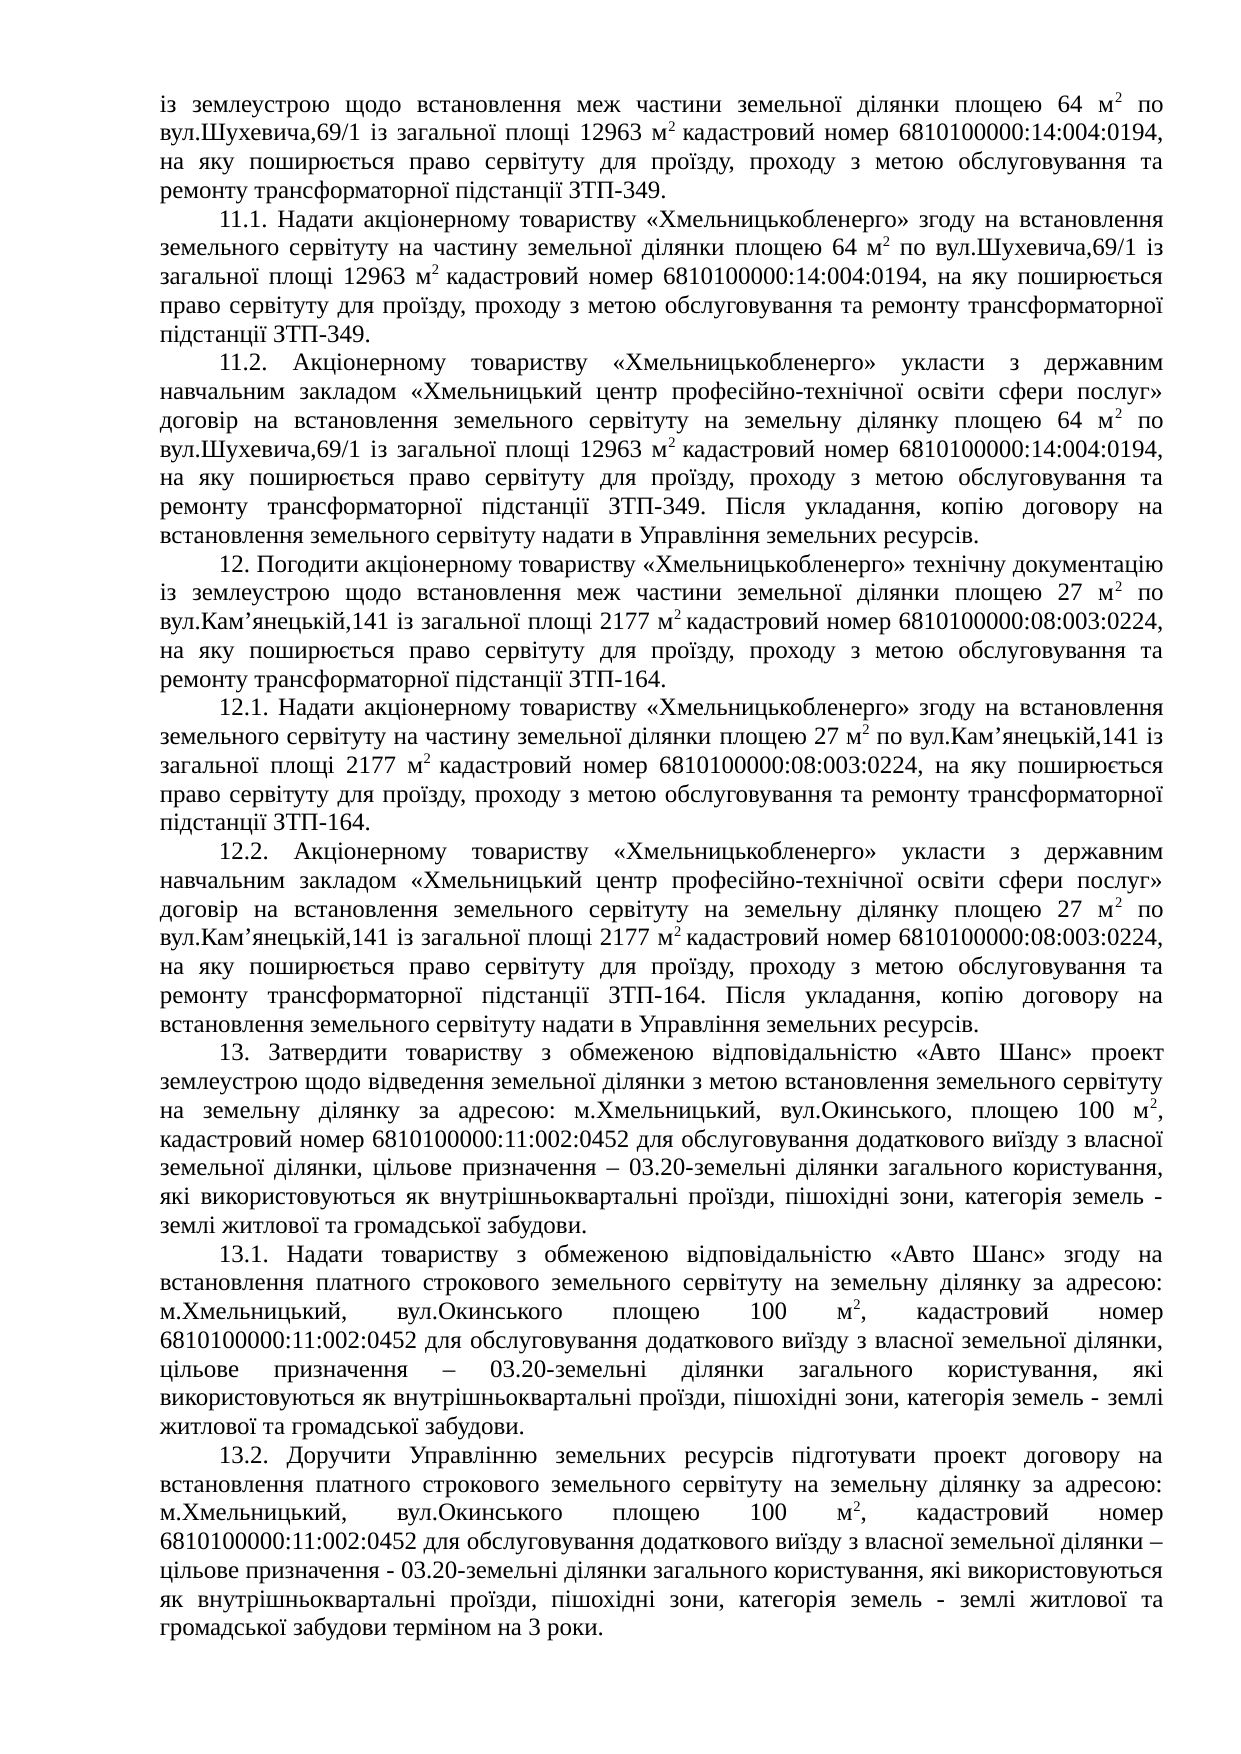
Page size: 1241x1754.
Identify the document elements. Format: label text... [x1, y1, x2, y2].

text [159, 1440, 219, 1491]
text 12. Погодити акціонерному товариству «Хмельницькобленерго» технічну документацію із землеустрою щодо встановлення меж частини земельної ділянки площею 27 м2 по вул.Кам’янецькій,141 із загальної площі 2177 м2 кадастровий номер 6810100000:08:003:0224, на яку поширюється право сервітуту для проїзду, проходу з метою обслуговування та ремонту трансформаторної підстанції ЗТП-164. [159, 635, 1163, 692]
text 12.1. Надати акціонерному товариству «Хмельницькобленерго» згоду на встановлення земельного сервітуту на частину земельної ділянки площею 27 м2 по вул.Кам’янецькій,141 із загальної площі 2177 м2 кадастровий номер 6810100000:08:003:0224, на яку поширюється право сервітуту для проїзду, проходу з метою обслуговування та ремонту трансформаторної підстанції ЗТП-164. [159, 779, 1163, 836]
text 12.2. Акціонерному товариству «Хмельницькобленерго» укласти з державним навчальним закладом «Хмельницький центр професійно-технічної освіти сфери послуг» договір на встановлення земельного сервітуту на земельну ділянку площею 27 м2 по вул.Кам’янецькій,141 із загальної площі 2177 м2 кадастровий номер 6810100000:08:003:0224, на яку поширюється право сервітуту для проїзду, проходу з метою обслуговування та ремонту трансформаторної підстанції ЗТП-164. Після укладання, копію договору на встановлення земельного сервітуту надати в Управління земельних ресурсів. [159, 951, 1163, 1037]
text 13. Затвердити товариству з обмеженою відповідальністю «Авто Шанс» проект землеустрою щодо відведення земельної ділянки з метою встановлення земельного сервітуту на земельну ділянку за адресою: м.Хмельницький, вул.Окинського, площею 100 м2, кадастровий номер 6810100000:11:002:0452 для обслуговування додаткового виїзду з власної земельної ділянки, цільове призначення – 03.20-земельні ділянки загального користування, які використовуються як внутрішньоквартальні проїзди, пішохідні зони, категорія земель - землі житлової та громадської забудови. [159, 1147, 1163, 1239]
text 11.2. Акціонерному товариству «Хмельницькобленерго» укласти з державним навчальним закладом «Хмельницький центр професійно-технічної освіти сфери послуг» договір на встановлення земельного сервітуту на земельну ділянку площею 64 м2 по вул.Шухевича,69/1 із загальної площі 12963 м2 кадастровий номер 6810100000:14:004:0194, на яку поширюється право сервітуту для проїзду, проходу з метою обслуговування та ремонту трансформаторної підстанції ЗТП-349. Після укладання, копію договору на встановлення земельного сервітуту надати в Управління земельних ресурсів. [159, 347, 1163, 398]
text 11.2. Акціонерному товариству «Хмельницькобленерго» укласти з державним навчальним закладом «Хмельницький центр професійно-технічної освіти сфери послуг» договір на встановлення земельного сервітуту на земельну ділянку площею 64 м2 по вул.Шухевича,69/1 із загальної площі 12963 м2 кадастровий номер 6810100000:14:004:0194, на яку поширюється право сервітуту для проїзду, проходу з метою обслуговування та ремонту трансформаторної підстанції ЗТП-349. Після укладання, копію договору на встановлення земельного сервітуту надати в Управління земельних ресурсів. [159, 457, 1163, 549]
text 13.1. Надати товариству з обмеженою відповідальністю «Авто Шанс» згоду на встановлення платного строкового земельного сервітуту на земельну ділянку за адресою: м.Хмельницький, вул.Окинського площею 100 м2, кадастровий номер 6810100000:11:002:0452 для обслуговування додаткового виїзду з власної земельної ділянки, цільове призначення – 03.20-земельні ділянки загального користування, які використовуються як внутрішньоквартальні проїзди, пішохідні зони, категорія земель - землі житлової та громадської забудови. [159, 1239, 1163, 1376]
text 13.2. Доручити Управлінню земельних ресурсів підготувати проект договору на встановлення платного строкового земельного сервітуту на земельну ділянку за адресою: м.Хмельницький, вул.Окинського площею 100 м2, кадастровий номер 6810100000:11:002:0452 для обслуговування додаткового виїзду з власної земельної ділянки – цільове призначення - 03.20-земельні ділянки загального користування, які використовуються як внутрішньоквартальні проїзди, пішохідні зони, категорія земель - землі житлової та громадської забудови терміном на 3 роки. [159, 1555, 1163, 1641]
text 13. Затвердити товариству з обмеженою відповідальністю «Авто Шанс» проект землеустрою щодо відведення земельної ділянки з метою встановлення земельного сервітуту на земельну ділянку за адресою: м.Хмельницький, вул.Окинського, площею 100 м2, кадастровий номер 6810100000:11:002:0452 для обслуговування додаткового виїзду з власної земельної ділянки, цільове призначення – 03.20-земельні ділянки загального користування, які використовуються як внутрішньоквартальні проїзди, пішохідні зони, категорія земель - землі житлової та громадської забудови. [159, 1037, 1163, 1117]
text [159, 146, 1163, 204]
text 13.1. Надати товариству з обмеженою відповідальністю «Авто Шанс» згоду на встановлення платного строкового земельного сервітуту на земельну ділянку за адресою: м.Хмельницький, вул.Окинського площею 100 м2, кадастровий номер 6810100000:11:002:0452 для обслуговування додаткового виїзду з власної земельної ділянки, цільове призначення – 03.20-земельні ділянки загального користування, які використовуються як внутрішньоквартальні проїзди, пішохідні зони, категорія земель - землі житлової та громадської забудови. [159, 1354, 1163, 1440]
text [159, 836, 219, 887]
text 11.1. Надати акціонерному товариству «Хмельницькобленерго» згоду на встановлення земельного сервітуту на частину земельної ділянки площею 64 м2 по вул.Шухевича,69/1 із загальної площі 12963 м2 кадастровий номер 6810100000:14:004:0194, на яку поширюється право сервітуту для проїзду, проходу з метою обслуговування та ремонту трансформаторної підстанції ЗТП-349. [159, 290, 1163, 347]
text 12.1. Надати акціонерному товариству «Хмельницькобленерго» згоду на встановлення земельного сервітуту на частину земельної ділянки площею 27 м2 по вул.Кам’янецькій,141 із загальної площі 2177 м2 кадастровий номер 6810100000:08:003:0224, на яку поширюється право сервітуту для проїзду, проходу з метою обслуговування та ремонту трансформаторної підстанції ЗТП-164. [159, 692, 1163, 801]
text 12. Погодити акціонерному товариству «Хмельницькобленерго» технічну документацію із землеустрою щодо встановлення меж частини земельної ділянки площею 27 м2 по вул.Кам’янецькій,141 із загальної площі 2177 м2 кадастровий номер 6810100000:08:003:0224, на яку поширюється право сервітуту для проїзду, проходу з метою обслуговування та ремонту трансформаторної підстанції ЗТП-164. [159, 549, 1163, 628]
text 11.1. Надати акціонерному товариству «Хмельницькобленерго» згоду на встановлення земельного сервітуту на частину земельної ділянки площею 64 м2 по вул.Шухевича,69/1 із загальної площі 12963 м2 кадастровий номер 6810100000:14:004:0194, на яку поширюється право сервітуту для проїзду, проходу з метою обслуговування та ремонту трансформаторної підстанції ЗТП-349. [159, 204, 1163, 312]
